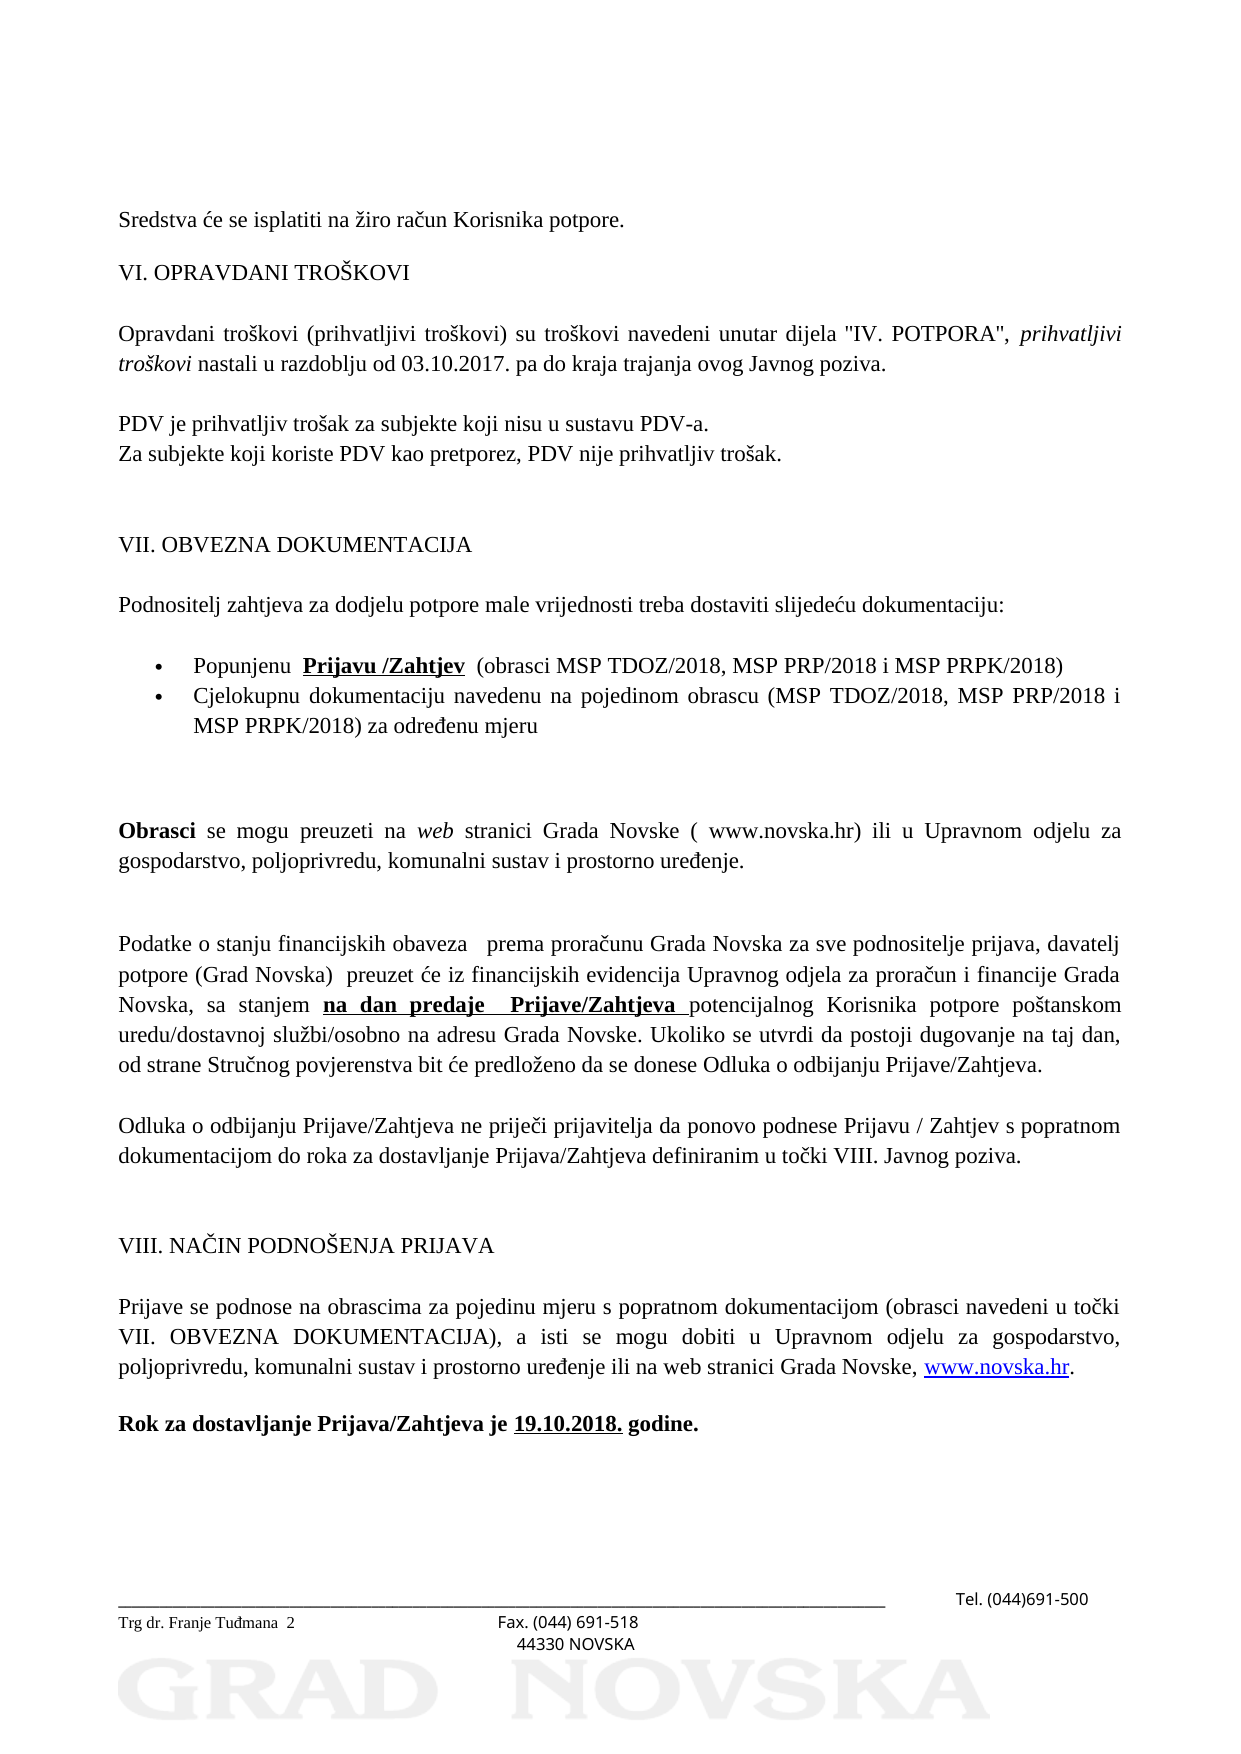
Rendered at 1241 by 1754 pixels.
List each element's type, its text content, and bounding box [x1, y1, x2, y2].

text Opravdani troškovi (prihvatljivi troškovi) su troškovi navedeni unutar dijela ''IV. POTPORA'', prihvatljivi troškovi nastali u razdoblju od 03.10.2017. pa do kraja trajanja ovog Javnog poziva. [118, 320, 1122, 376]
text Obrasci se mogu preuzeti na web stranici Grada Novske ( www.novska.hr) ili u Upravnom odjelu za gospodarstvo, poljoprivredu, komunalni sustav i prostorno uređenje. [118, 817, 1122, 874]
list Popunjenu Prijavu /Zahtjev (obrasci MSP TDOZ/2018, MSP PRP/2018 i MSP PRPK/2018) [156, 652, 1122, 678]
text Odluka o odbijanju Prijave/Zahtjeva ne priječi prijavitelja da ponovo podnese Prijavu / Zahtjev s popratnom dokumentacijom do roka za dostavljanje Prijava/Zahtjeva definiranim u točki VIII. Javnog poziva. [118, 1112, 1122, 1168]
text Sredstva će se isplatiti na žiro račun Korisnika potpore. [118, 207, 1122, 233]
text Za subjekte koji koriste PDV kao pretporez, PDV nije prihvatljiv trošak. [118, 441, 1122, 467]
text Podnositelj zahtjeva za dodjelu potpore male vrijednosti treba dostaviti slijedeću dokumentaciju: [118, 592, 1122, 618]
text Rok za dostavljanje Prijava/Zahtjeva je 19.10.2018. godine. [118, 1410, 1122, 1436]
list Cjelokupnu dokumentaciju navedenu na pojedinom obrascu (MSP TDOZ/2018, MSP PRP/2018 i MSP PRPK/2018) za određenu mjeru [156, 682, 1122, 739]
text Podatke o stanju financijskih obaveza prema proračunu Grada Novska za sve podnositelje prijava, davatelj potpore (Grad Novska) preuzet će iz financijskih evidencija Upravnog odjela za proračun i financije Grada Novska, sa stanjem na dan predaje Prijave/Zahtjeva potencijalnog Korisnika potpore poštanskom uredu/dostavnoj službi/osobno na adresu Grada Novske. Ukoliko se utvrdi da postoji dugovanje na taj dan, od strane Stručnog povjerenstva bit će predloženo da se donese Odluka o odbijanju Prijave/Zahtjeva. [118, 930, 1122, 1078]
text VIII. NAČIN PODNOŠENJA PRIJAVA [118, 1232, 1122, 1259]
text Prijave se podnose na obrascima za pojedinu mjeru s popratnom dokumentacijom (obrasci navedeni u točki VII. OBVEZNA DOKUMENTACIJA), a isti se mogu dobiti u Upravnom odjelu za gospodarstvo, poljoprivredu, komunalni sustav i prostorno uređenje ili na web stranici Grada Novske, www.novska.hr. [118, 1293, 1122, 1380]
text PDV je prihvatljiv trošak za subjekte koji nisu u sustavu PDV-a. [118, 410, 1122, 437]
text VII. OBVEZNA DOKUMENTACIJA [118, 531, 1122, 557]
text VI. OPRAVDANI TROŠKOVI [118, 259, 1122, 286]
